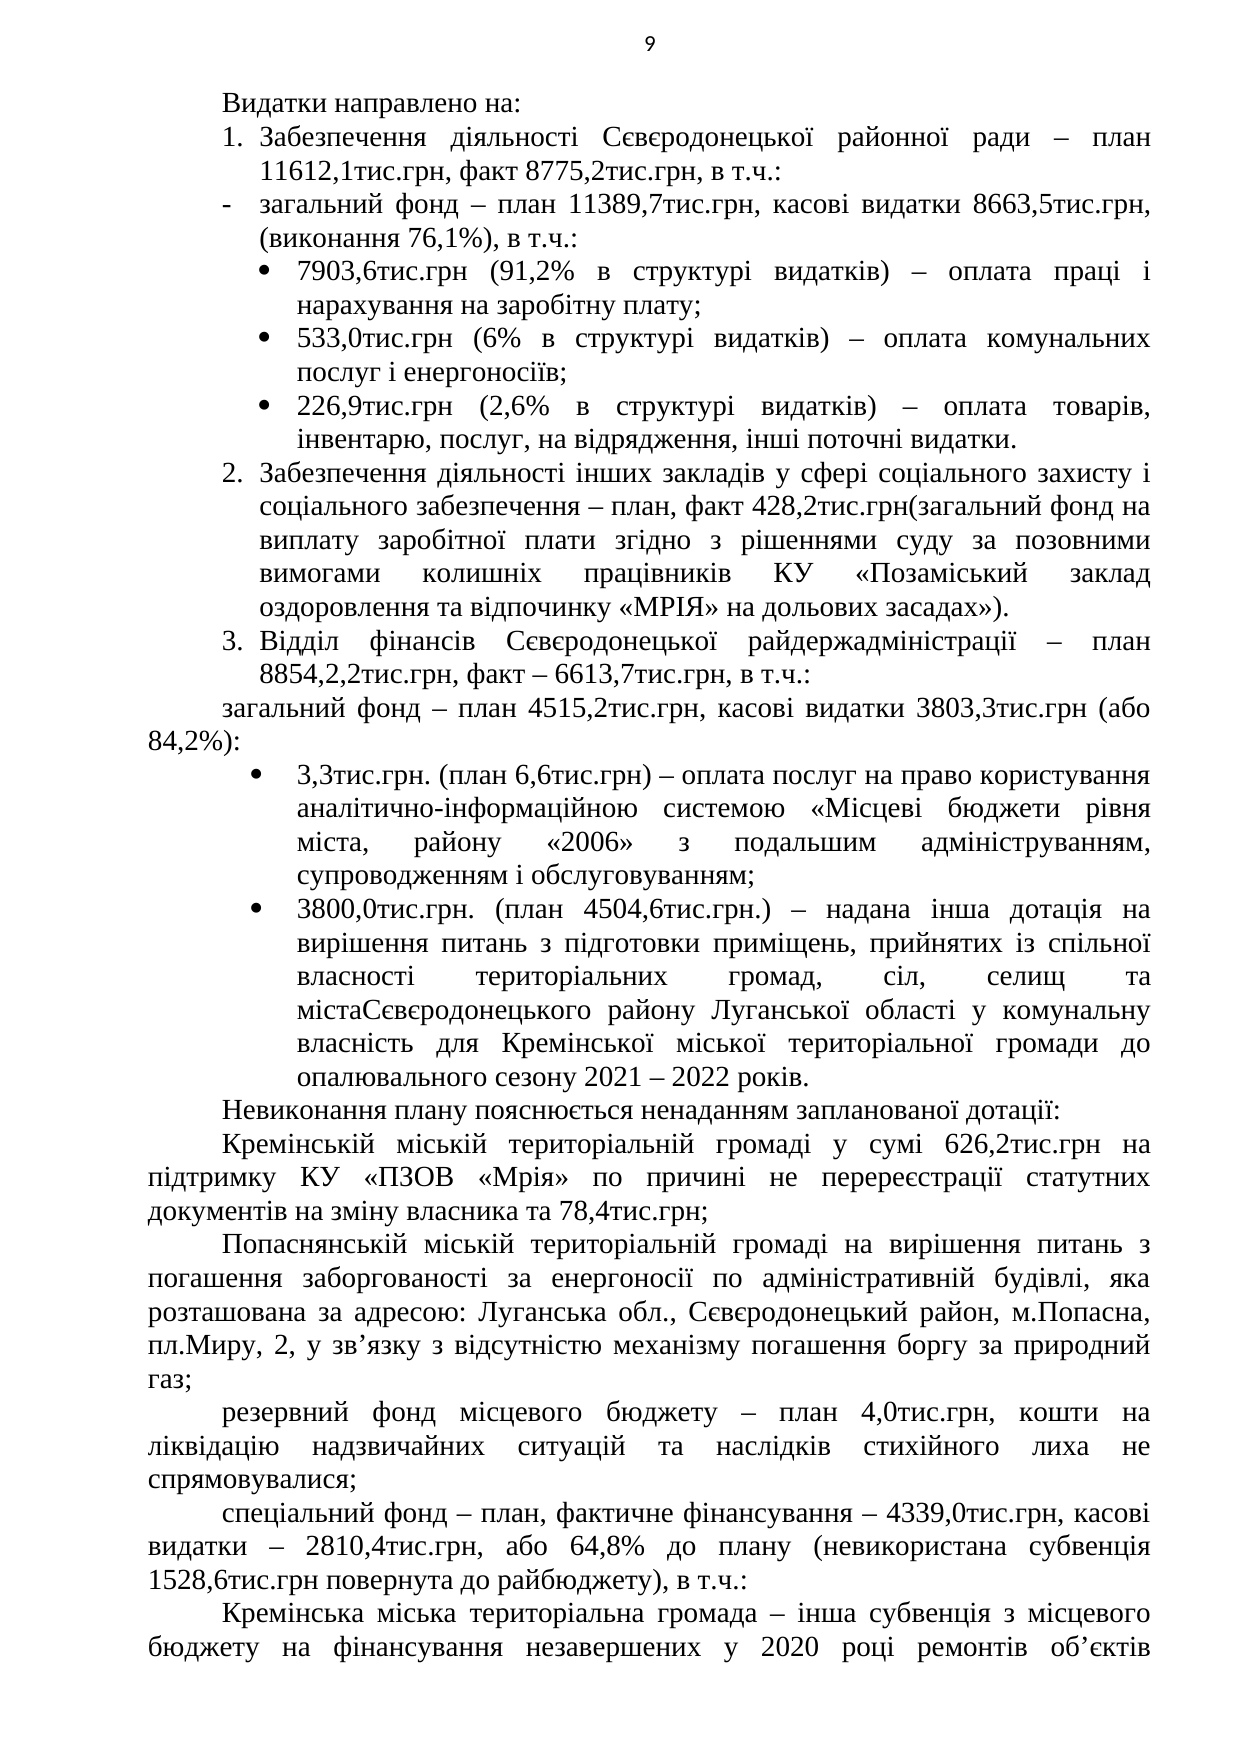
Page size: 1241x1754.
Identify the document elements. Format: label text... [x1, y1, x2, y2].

list 7903,6тис.грн (91,2% в структурі видатків) – оплата праці і нарахування на заробітну плату; [259, 253, 1152, 321]
list 226,9тис.грн (2,6% в структурі видатків) – оплата товарів, інвентарю, послуг, на відрядження, інші поточні видатки. [259, 388, 1152, 455]
list Відділ фінансів Сєвєродонецької райдержадміністрації – план 8854,2,2тис.грн, факт – 6613,7тис.грн, в т.ч.: [222, 623, 1152, 690]
list 3,3тис.грн. (план 6,6тис.грн) – оплата послуг на право користування аналітично-інформаційною системою «Місцеві бюджети рівня міста, району «2006» з подальшим адмініструванням, супроводженням і обслуговуванням; [251, 757, 1152, 891]
list 533,0тис.грн (6% в структурі видатків) – оплата комунальних послуг і енергоносіїв; [259, 321, 1152, 388]
text Попаснянській міській територіальній громаді на вирішення питань з погашення заборгованості за енергоносії по адміністративній будівлі, яка розташована за адресою: Луганська обл., Сєвєродонецький район, м.Попасна, пл.Миру, 2, у зв’язку з відсутністю механізму погашення боргу за природний газ; [148, 1227, 1152, 1394]
text Видатки направлено на: [148, 86, 1152, 119]
text резервний фонд місцевого бюджету – план 4,0тис.грн, кошти на ліквідацію надзвичайних ситуацій та наслідків стихійного лиха не спрямовувалися; [148, 1394, 1152, 1495]
list 3800,0тис.грн. (план 4504,6тис.грн.) – надана інша дотація на вирішення питань з підготовки приміщень, прийнятих із спільної власності територіальних громад, сіл, селищ та містаСєвєродонецького району Луганської області у комунальну власність для Кремінської міської територіальної громади до опалювального сезону 2021 – 2022 років. [251, 891, 1152, 1092]
list Забезпечення діяльності інших закладів у сфері соціального захисту і соціального забезпечення – план, факт 428,2тис.грн(загальний фонд на виплату заробітної плати згідно з рішеннями суду за позовними вимогами колишніх працівників КУ «Позаміський заклад оздоровлення та відпочинку «МРІЯ» на дольових засадах»). [222, 455, 1152, 623]
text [148, 1596, 1152, 1663]
text Невиконання плану пояснюється ненаданням запланованої дотації: [148, 1092, 1152, 1126]
text Кремінській міській територіальній громаді у сумі 626,2тис.грн на підтримку КУ «ПЗОВ «Мрія» по причині не перереєстрації статутних документів на зміну власника та 78,4тис.грн; [148, 1126, 1152, 1227]
list загальний фонд – план 11389,7тис.грн, касові видатки 8663,5тис.грн, (виконання 76,1%), в т.ч.: [222, 186, 1152, 253]
text спеціальний фонд – план, фактичне фінансування – 4339,0тис.грн, касові видатки – 2810,4тис.грн, або 64,8% до плану (невикористана субвенція 1528,6тис.грн повернута до райбюджету), в т.ч.: [148, 1495, 1152, 1596]
list Забезпечення діяльності Сєвєродонецької районної ради – план 11612,1тис.грн, факт 8775,2тис.грн, в т.ч.: [222, 119, 1152, 186]
text загальний фонд – план 4515,2тис.грн, касові видатки 3803,3тис.грн (або 84,2%): [148, 690, 1152, 757]
